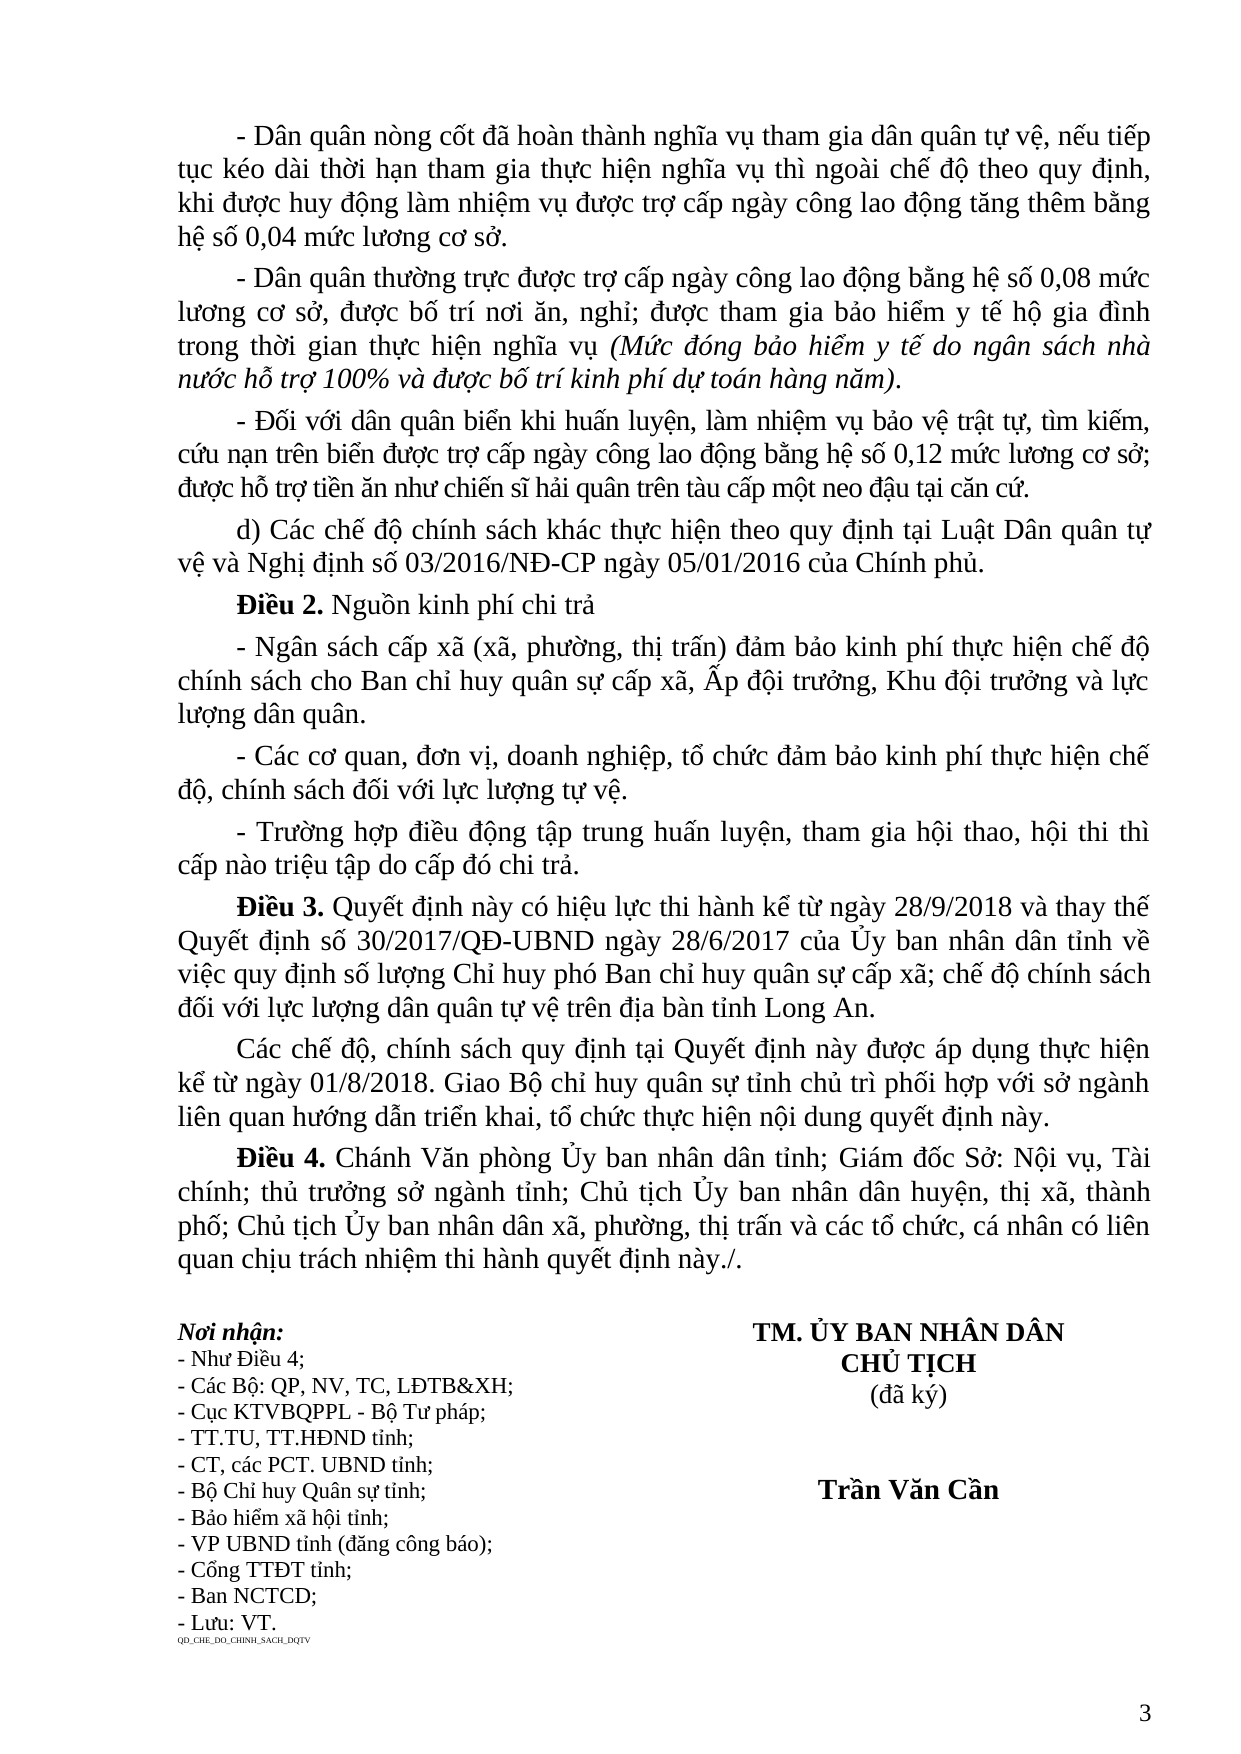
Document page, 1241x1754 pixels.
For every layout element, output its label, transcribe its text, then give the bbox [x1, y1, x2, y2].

text - Lưu: VT. [177, 1609, 1152, 1635]
text Điều 3. Quyết định này có hiệu lực thi hành kể từ ngày 28/9/2018 và thay thế Quyết định số 30/2017/QĐ-UBND ngày 28/6/2017 của Ủy ban nhân dân tỉnh về việc quy định số lượng Chỉ huy phó Ban chỉ huy quân sự cấp xã; chế độ chính sách đối với lực lượng dân quân tự vệ trên địa bàn tỉnh Long An. [177, 889, 1152, 1023]
text Điều 4. Chánh Văn phòng Ủy ban nhân dân tỉnh; Giám đốc Sở: Nội vụ, Tài chính; thủ trưởng sở ngành tỉnh; Chủ tịch Ủy ban nhân dân huyện, thị xã, thành phố; Chủ tịch Ủy ban nhân dân xã, phường, thị trấn và các tổ chức, cá nhân có liên quan chịu trách nhiệm thi hành quyết định này./. [177, 1141, 1152, 1275]
text - CT, các PCT. UBND tỉnh; [177, 1451, 1152, 1477]
text - Các cơ quan, đơn vị, doanh nghiệp, tổ chức đảm bảo kinh phí thực hiện chế độ, chính sách đối với lực lượng tự vệ. [177, 738, 1152, 805]
text - Cục KTVBQPPL - Bộ Tư pháp; [177, 1398, 1152, 1424]
text - Ban NCTCD; [177, 1583, 1152, 1609]
text - Dân quân thường trực được trợ cấp ngày công lao động bằng hệ số 0,08 mức lương cơ sở, được bố trí nơi ăn, nghỉ; được tham gia bảo hiểm y tế hộ gia đình trong thời gian thực hiện nghĩa vụ (Mức đóng bảo hiểm y tế do ngân sách nhà nước hỗ trợ 100% và được bố trí kinh phí dự toán hàng năm). [177, 261, 1152, 395]
text - TT.TU, TT.HĐND tỉnh; [177, 1424, 1152, 1451]
text Điều 2. Nguồn kinh phí chi trả [177, 587, 1152, 621]
text - Dân quân nòng cốt đã hoàn thành nghĩa vụ tham gia dân quân tự vệ, nếu tiếp tục kéo dài thời hạn tham gia thực hiện nghĩa vụ thì ngoài chế độ theo quy định, khi được huy động làm nhiệm vụ được trợ cấp ngày công lao động tăng thêm bằng hệ số 0,04 mức lương cơ sở. [177, 118, 1152, 252]
text Nơi nhận: [177, 1317, 1152, 1345]
text - Đối với dân quân biển khi huấn luyện, làm nhiệm vụ bảo vệ trật tự, tìm kiếm, cứu nạn trên biển được trợ cấp ngày công lao động bằng hệ số 0,12 mức lương cơ sở; được hỗ trợ tiền ăn như chiến sĩ hải quân trên tàu cấp một neo đậu tại căn cứ. [177, 403, 1152, 504]
text Các chế độ, chính sách quy định tại Quyết định này được áp dụng thực hiện kể từ ngày 01/8/2018. Giao Bộ chỉ huy quân sự tỉnh chủ trì phối hợp với sở ngành liên quan hướng dẫn triển khai, tổ chức thực hiện nội dung quyết định này. [177, 1032, 1152, 1132]
text - Như Điều 4; [177, 1345, 1152, 1372]
text - Cổng TTĐT tỉnh; [177, 1556, 1152, 1583]
text - Bộ Chỉ huy Quân sự tỉnh; [177, 1477, 1152, 1503]
text - Bảo hiểm xã hội tỉnh; [177, 1503, 1152, 1530]
text - Các Bộ: QP, NV, TC, LĐTB&XH; [177, 1372, 1152, 1398]
text - Ngân sách cấp xã (xã, phường, thị trấn) đảm bảo kinh phí thực hiện chế độ chính sách cho Ban chỉ huy quân sự cấp xã, Ấp đội trưởng, Khu đội trưởng và lực lượng dân quân. [177, 629, 1152, 730]
text d) Các chế độ chính sách khác thực hiện theo quy định tại Luật Dân quân tự vệ và Nghị định số 03/2016/NĐ-CP ngày 05/01/2016 của Chính phủ. [177, 512, 1152, 579]
text - VP UBND tỉnh (đăng công báo); [177, 1530, 1152, 1556]
text - Trường hợp điều động tập trung huấn luyện, tham gia hội thao, hội thi thì cấp nào triệu tập do cấp đó chi trả. [177, 814, 1152, 881]
